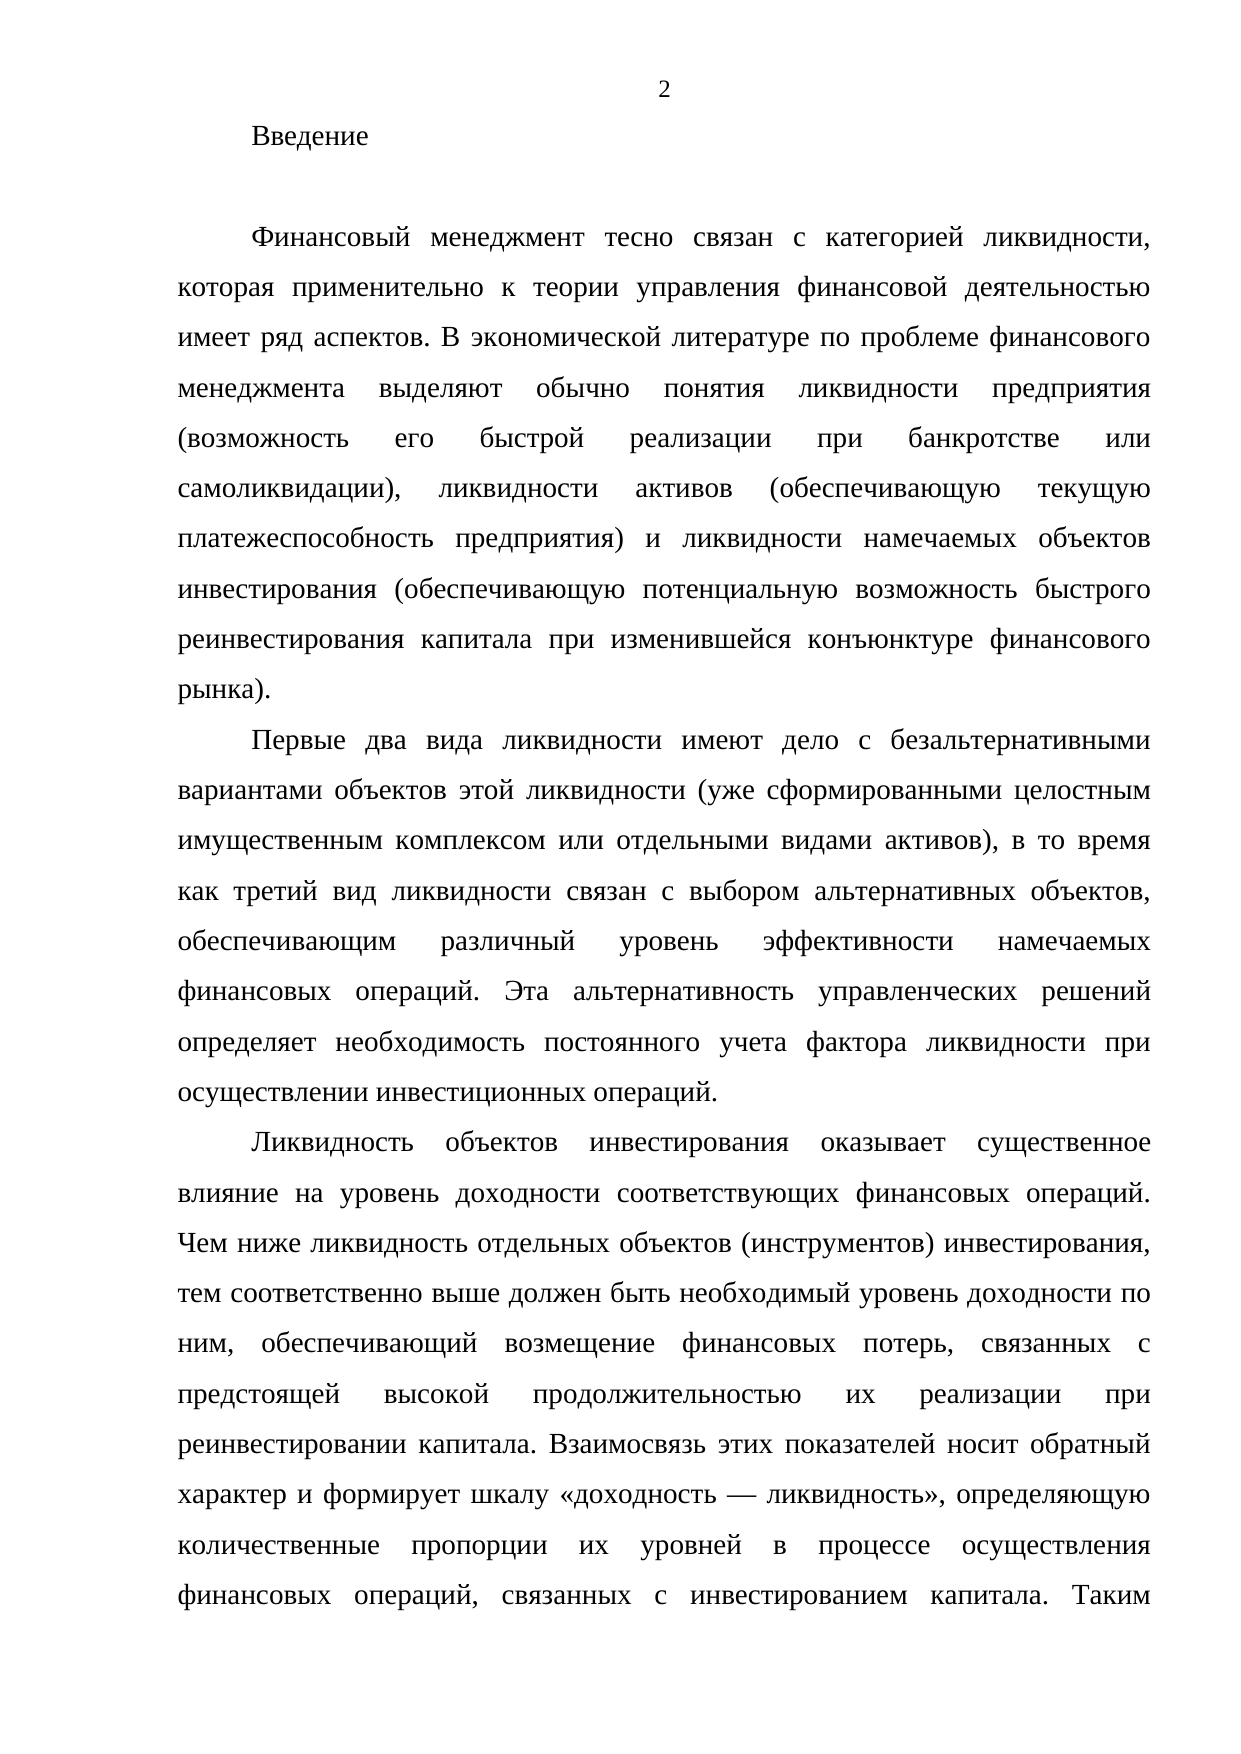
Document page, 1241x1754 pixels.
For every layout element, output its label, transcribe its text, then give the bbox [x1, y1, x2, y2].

text Финансовый менеджмент тесно связан с категорией ликвидности, которая применительно к теории управления финансовой деятельностью имеет ряд аспектов. В экономической литературе по проблеме финансового менеджмента выделяют обычно понятия ликвидности предприятия (возможность его быстрой реализации при банкротстве или самоликвидации), ликвидности активов (обеспечивающую текущую платежеспособность предприятия) и ликвидности намечаемых объектов инвестирования (обеспечивающую потенциальную возможность быстрого реинвестирования капитала при изменившейся конъюнктуре финансового рынка). [177, 219, 1152, 705]
subtitle Введение [177, 118, 1152, 152]
text Первые два вида ликвидности имеют дело с безальтернативными вариантами объектов этой ликвидности (уже сформированными целостным имущественным комплексом или отдельными видами активов), в то время как третий вид ликвидности связан с выбором альтернативных объектов, обеспечивающим различный уровень эффективности намечаемых финансовых операций. Эта альтернативность управленческих решений определяет необходимость постоянного учета фактора ликвидности при осуществлении инвестиционных операций. [177, 722, 1152, 1108]
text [177, 1124, 1152, 1611]
